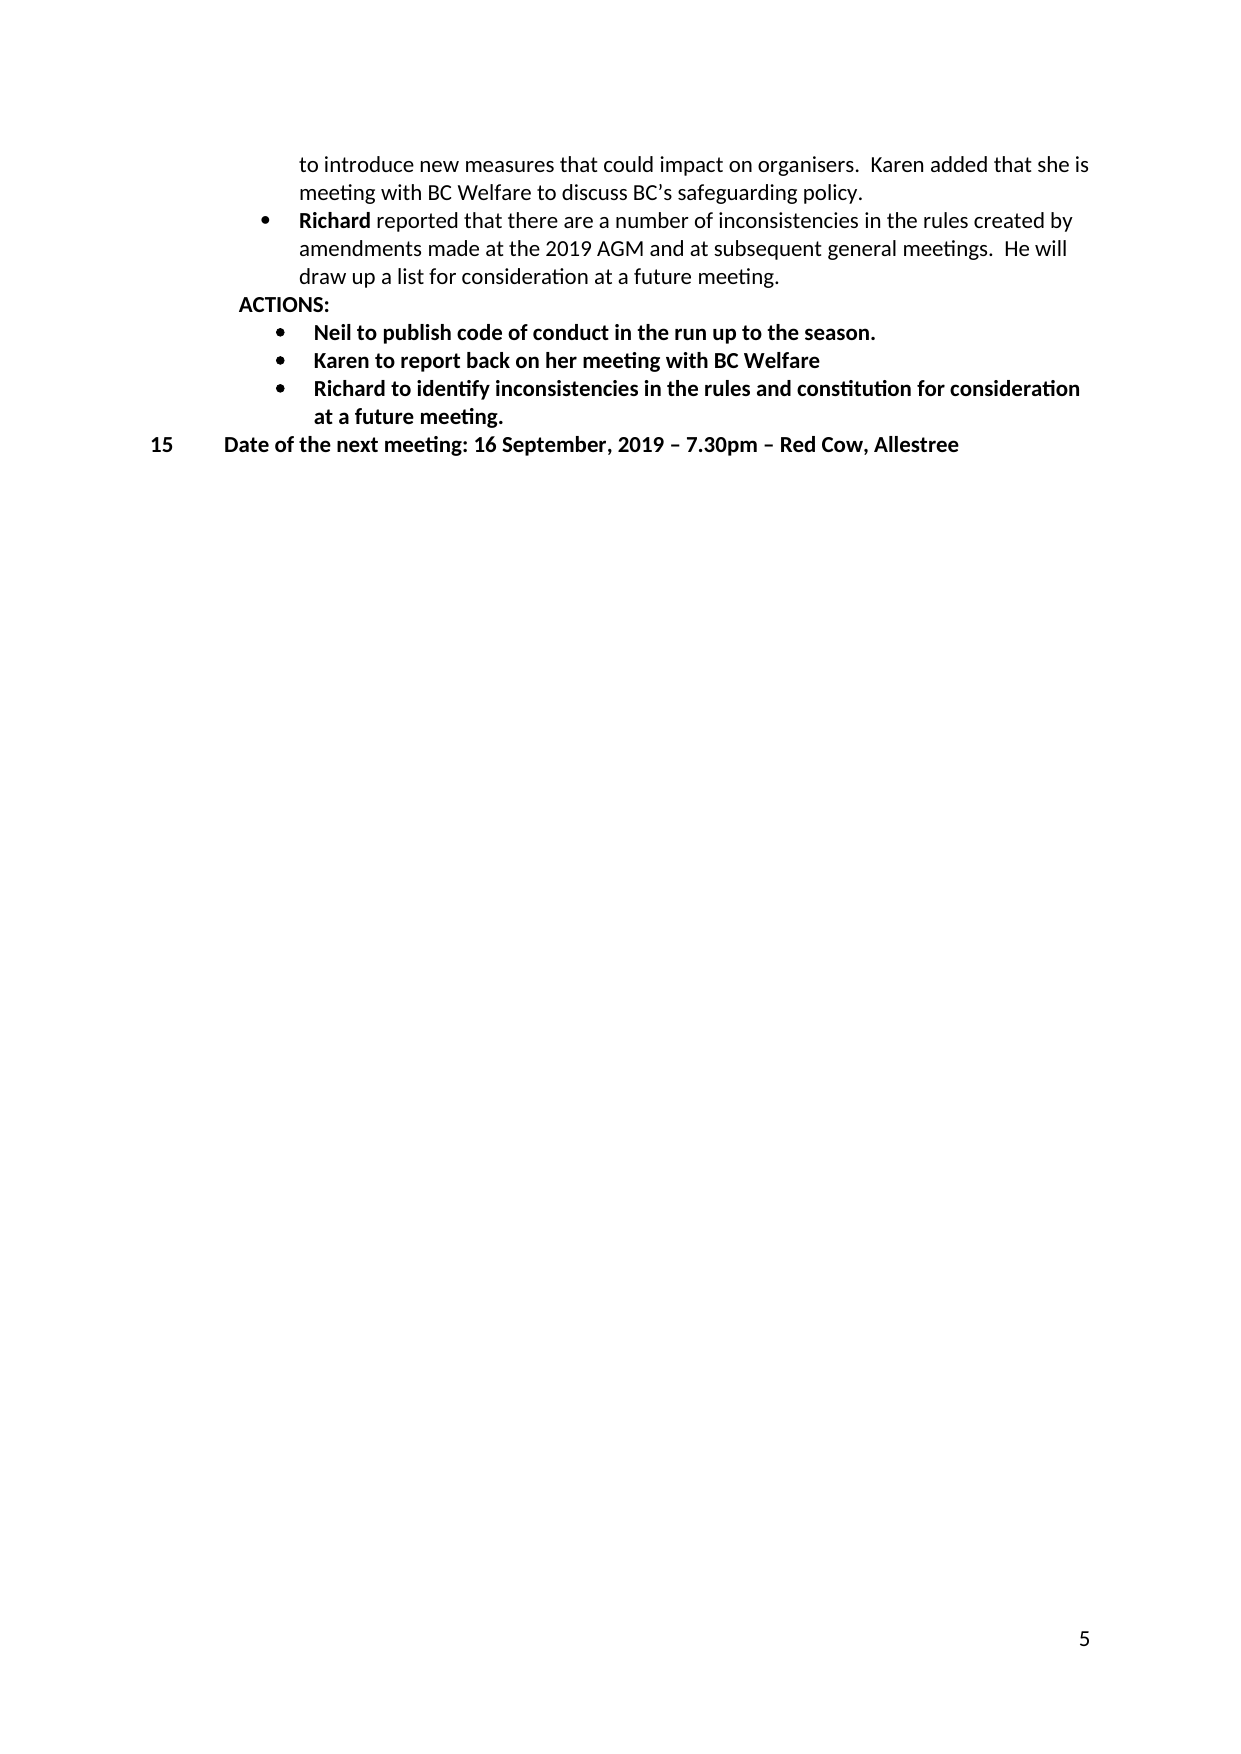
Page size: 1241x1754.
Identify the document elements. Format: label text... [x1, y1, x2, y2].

list Neil to publish code of conduct in the run up to the season. [276, 318, 1090, 346]
list Richard to identify inconsistencies in the rules and constitution for consideration at a future meeting. [276, 374, 1090, 430]
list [261, 150, 1090, 206]
text ACTIONS: [239, 290, 1090, 318]
list Richard reported that there are a number of inconsistencies in the rules created by amendments made at the 2019 AGM and at subsequent general meetings. He will draw up a list for consideration at a future meeting. [261, 206, 1090, 290]
list Date of the next meeting: 16 September, 2019 – 7.30pm – Red Cow, Allestree [150, 430, 1090, 458]
list Karen to report back on her meeting with BC Welfare [276, 346, 1090, 374]
